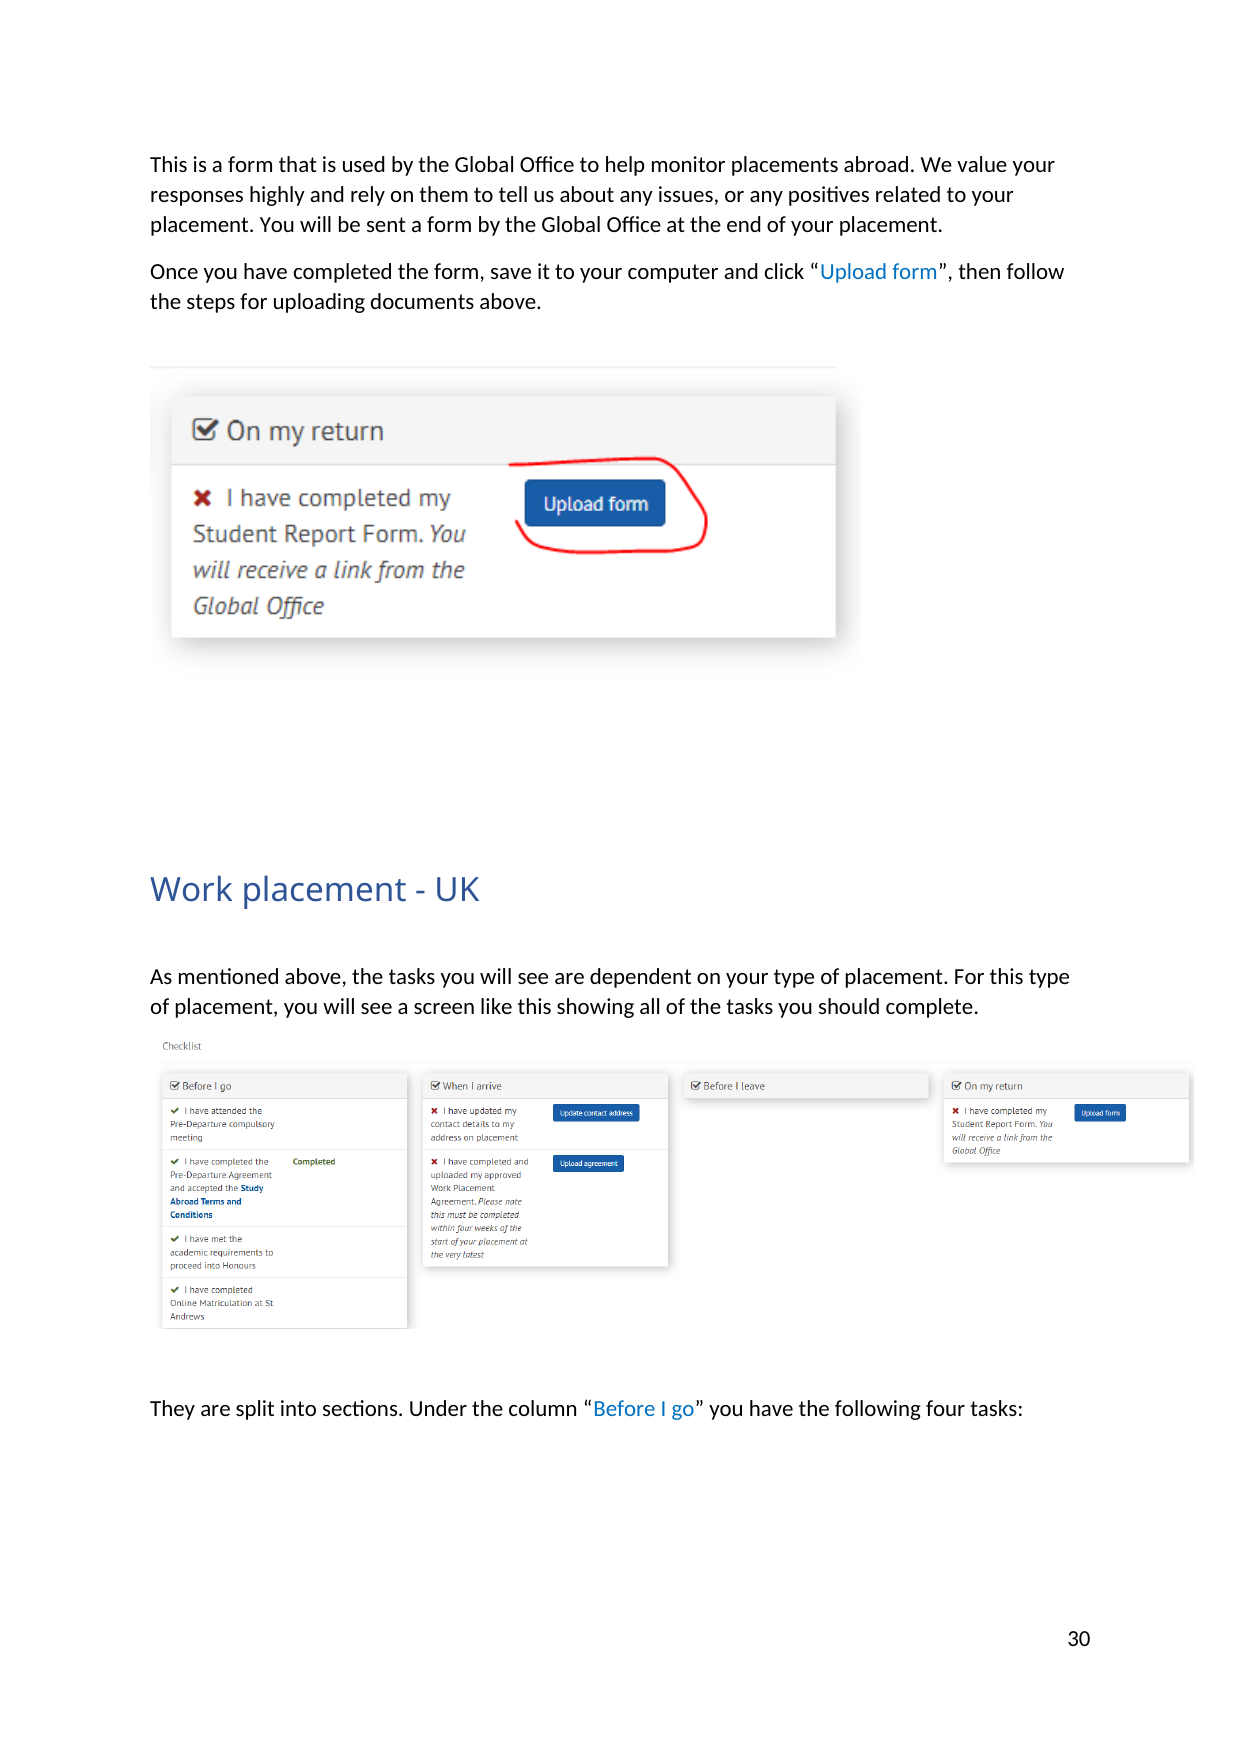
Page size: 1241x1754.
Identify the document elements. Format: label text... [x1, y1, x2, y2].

picture [150, 1039, 1195, 1329]
picture [150, 334, 861, 699]
subtitle Work placement - UK [150, 866, 1090, 912]
text This is a form that is used by the Global Office to help monitor placements abroad. We value your responses highly and rely on them to tell us about any issues, or any positives related to your placement. You will be sent a form by the Global Office at the end of your placement. [150, 150, 1090, 238]
text As mentioned above, the tasks you will see are dependent on your type of placement. For this type of placement, you will see a screen like this showing all of the tasks you should complete. [150, 962, 1090, 1020]
text They are split into sections. Under the column “Before I go” you have the following four tasks: [150, 1394, 1090, 1422]
text Once you have completed the form, save it to your computer and click “Upload form”, then follow the steps for uploading documents above. [150, 257, 1090, 316]
